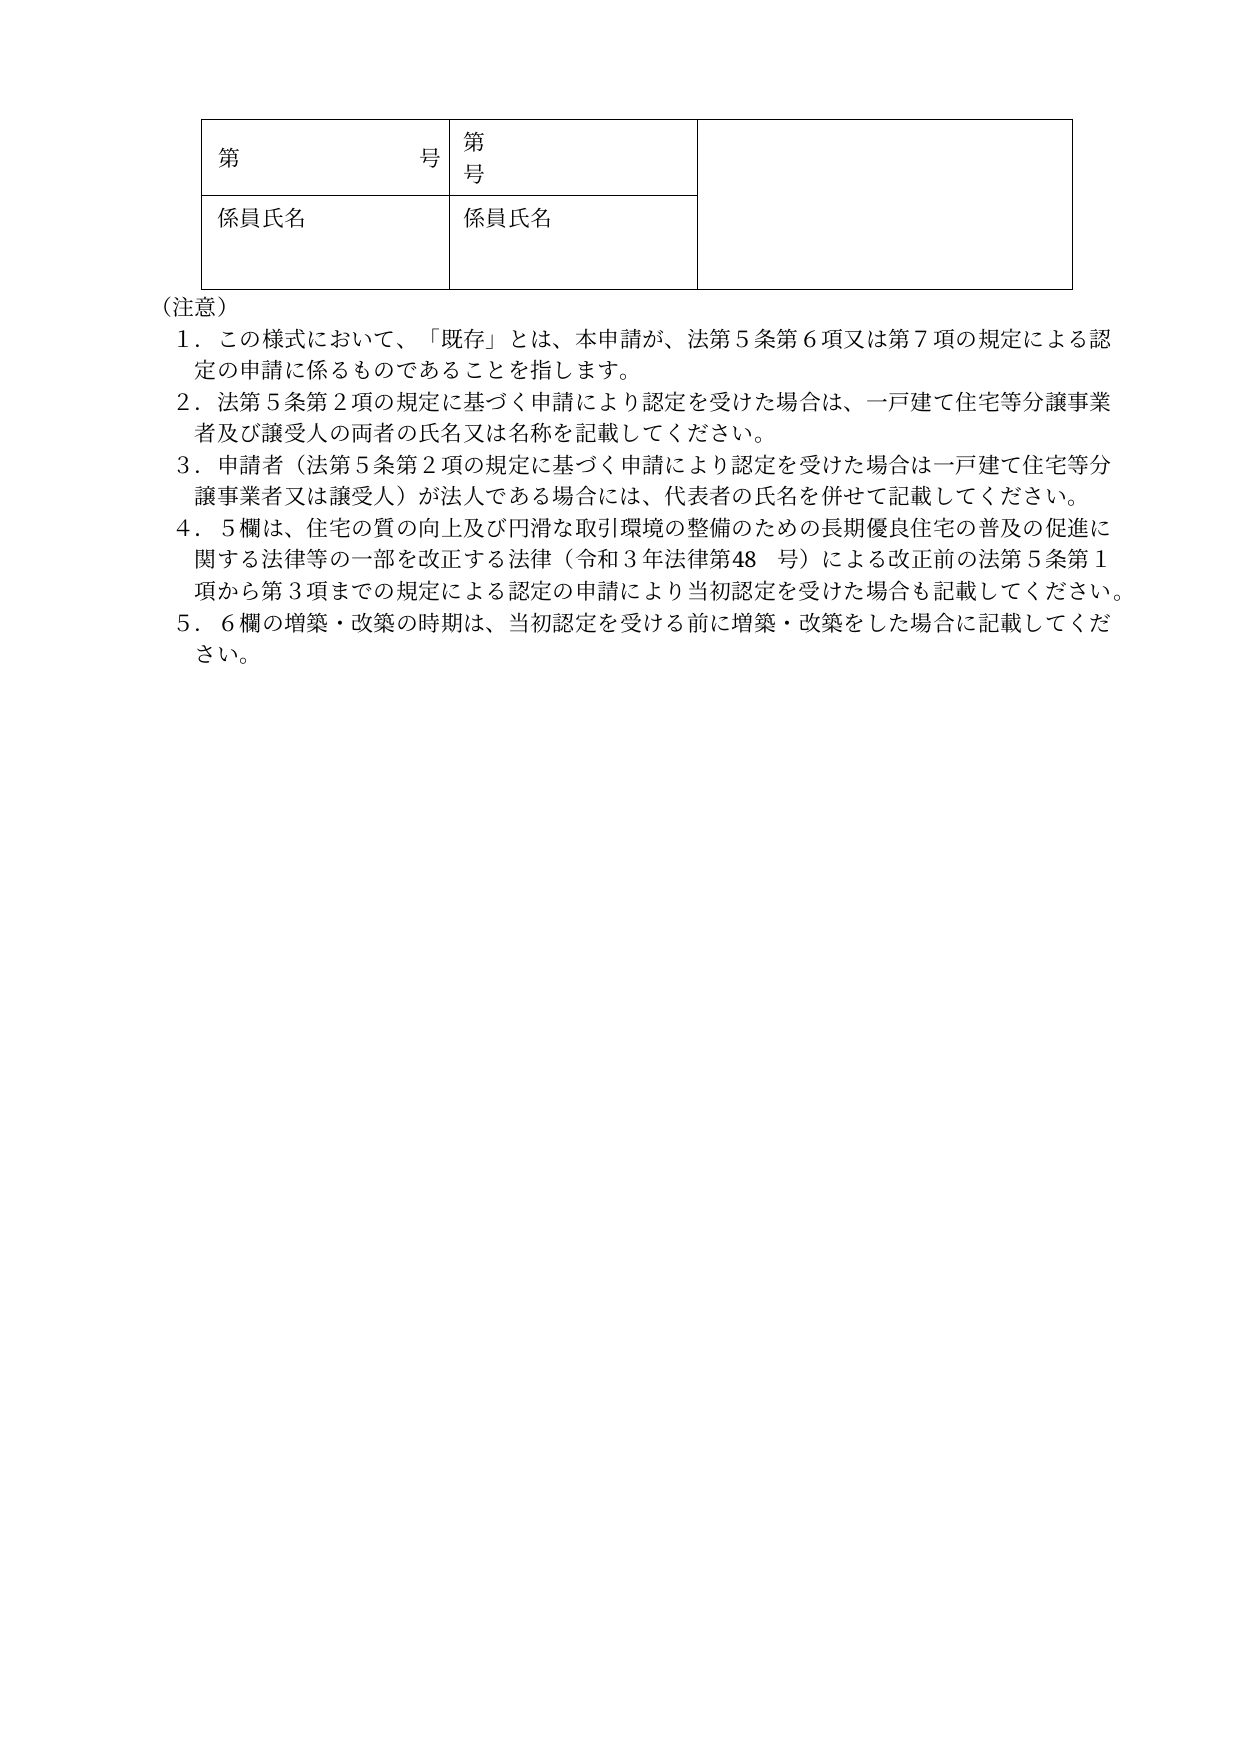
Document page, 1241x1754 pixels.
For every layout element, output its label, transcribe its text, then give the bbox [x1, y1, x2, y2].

text ２．法第５条第２項の規定に基づく申請により認定を受けた場合は、一戸建て住宅等分譲事業者及び譲受人の両者の氏名又は名称を記載してください。 [172, 385, 1113, 448]
text ３．申請者（法第５条第２項の規定に基づく申請により認定を受けた場合は一戸建て住宅等分譲事業者又は譲受人）が法人である場合には、代表者の氏名を併せて記載してください。 [172, 448, 1113, 511]
table_cell 係員氏名 [202, 196, 449, 289]
table_cell 第 号 [450, 120, 697, 194]
text １．この様式において、「既存」とは、本申請が、法第５条第６項又は第７項の規定による認定の申請に係るものであることを指します。 [172, 322, 1113, 385]
text （注意） [150, 290, 1113, 322]
table_cell 係員氏名 [450, 196, 697, 289]
text ５．６欄の増築・改築の時期は、当初認定を受ける前に増築・改築をした場合に記載してください。 [172, 606, 1113, 669]
table_cell 第 号 [202, 120, 449, 194]
table_cell [698, 120, 1072, 289]
text ４. ５欄は、住宅の質の向上及び円滑な取引環境の整備のための長期優良住宅の普及の促進に関する法律等の一部を改正する法律（令和３年法律第48号）による改正前の法第５条第１項から第３項までの規定による認定の申請により当初認定を受けた場合も記載してください。 [172, 511, 1113, 606]
